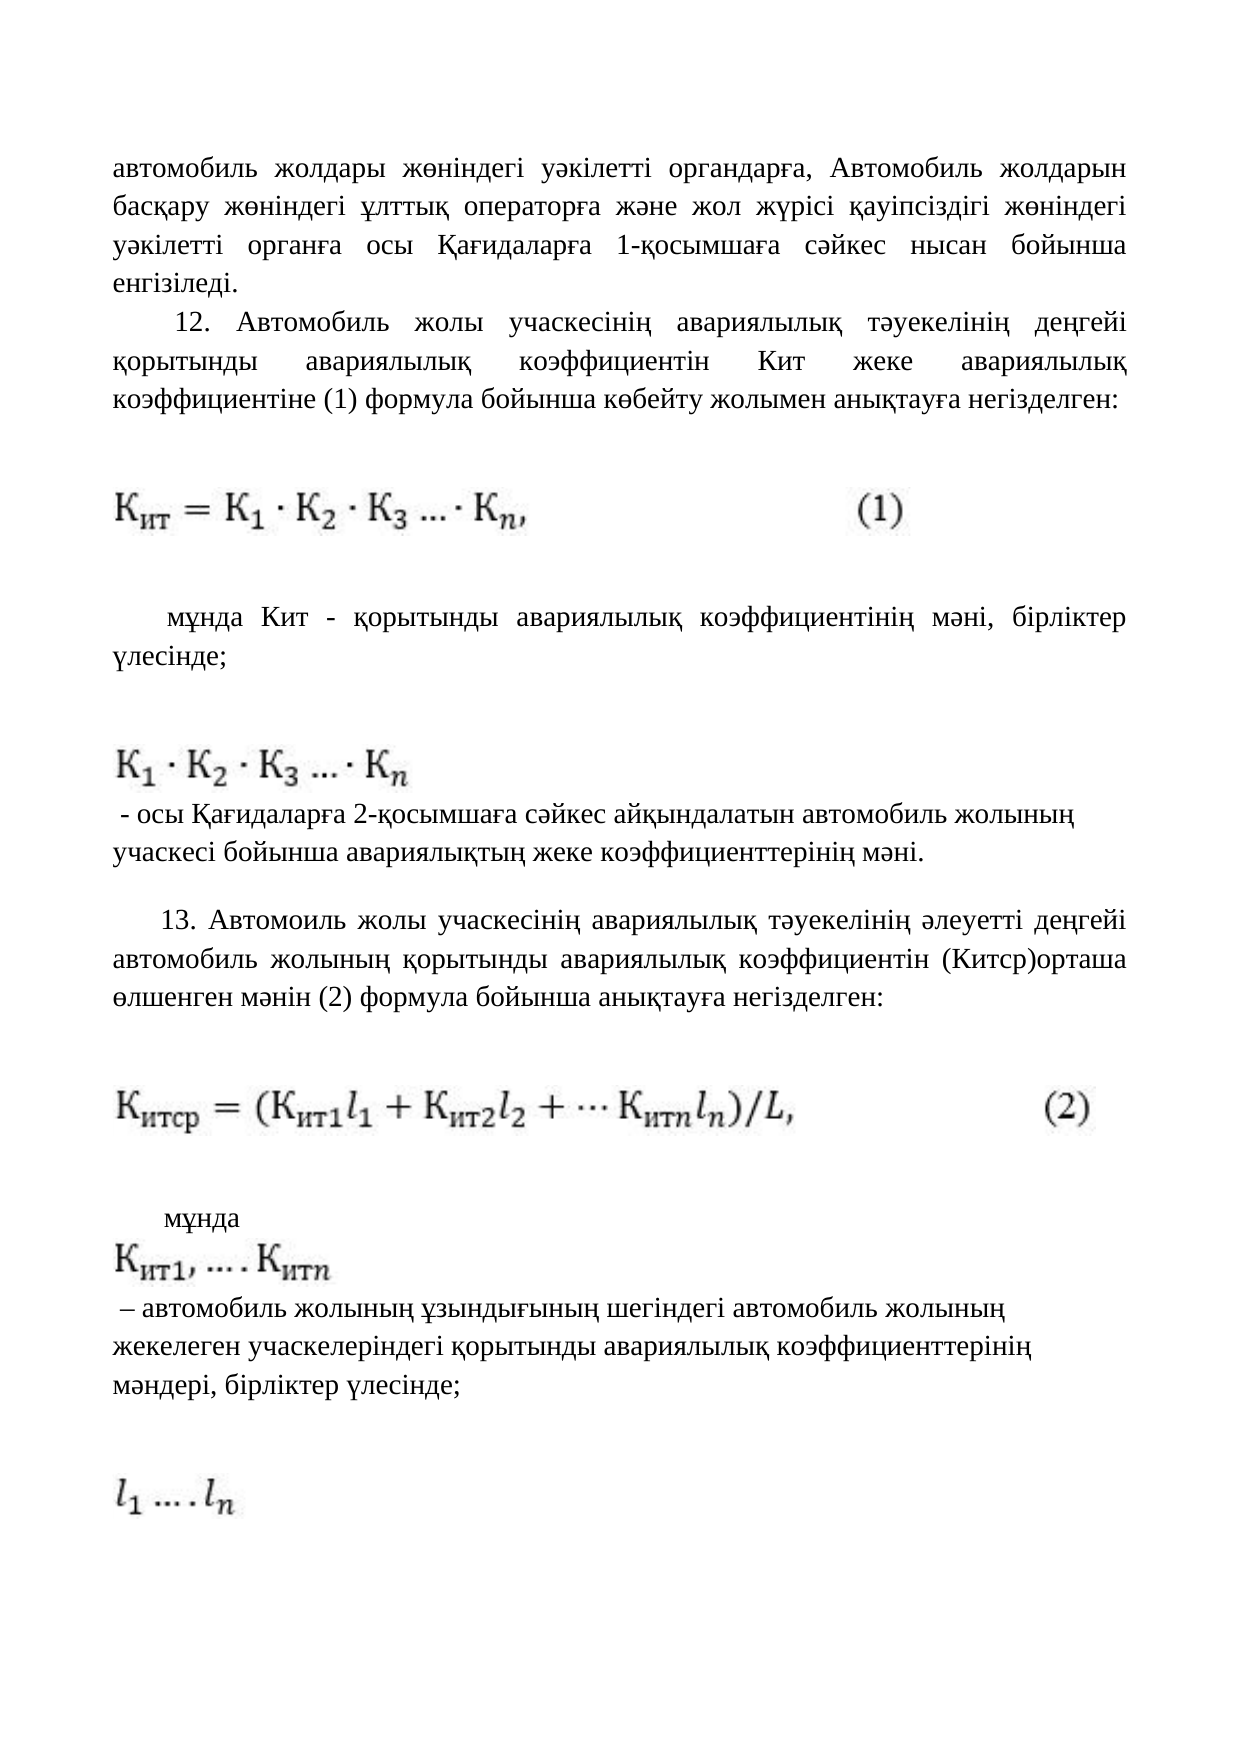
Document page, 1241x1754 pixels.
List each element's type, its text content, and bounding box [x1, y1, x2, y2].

picture [112, 1238, 340, 1287]
text мұнда Кит - қорытынды авариялылық коэффициентінің мәні, бірліктер үлесінде; [112, 599, 1128, 672]
picture [112, 487, 911, 536]
text - осы Қағидаларға 2-қосымшаға сәйкес айқындалатын автомобиль жолының учаскесі бойынша авариялықтың жеке коэффициенттерінің мәні. [112, 796, 1128, 898]
text мұнда [112, 1200, 1128, 1233]
text 12. Автомобиль жолы учаскесінің авариялылық тәуекелінің деңгейі қорытынды авариялылық коэффициентін Кит жеке авариялылық коэффициентіне (1) формула бойынша көбейту жолымен анықтауға негізделген: [112, 304, 1128, 415]
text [112, 150, 1128, 299]
picture [112, 1085, 1096, 1136]
picture [112, 744, 419, 793]
text 13. Автомоиль жолы учаскесінің авариялылық тәуекелінің әлеуетті деңгейі автомобиль жолының қорытынды авариялылық коэффициентін (Китср)орташа өлшенген мәнін (2) формула бойынша анықтауға негізделген: [112, 902, 1128, 1013]
picture [112, 1473, 248, 1519]
text – автомобиль жолының ұзындығының шегіндегі автомобиль жолының жекелеген учаскелеріндегі қорытынды авариялылық коэффициенттерінің мәндері, бірліктер үлесінде; [112, 1290, 1128, 1469]
